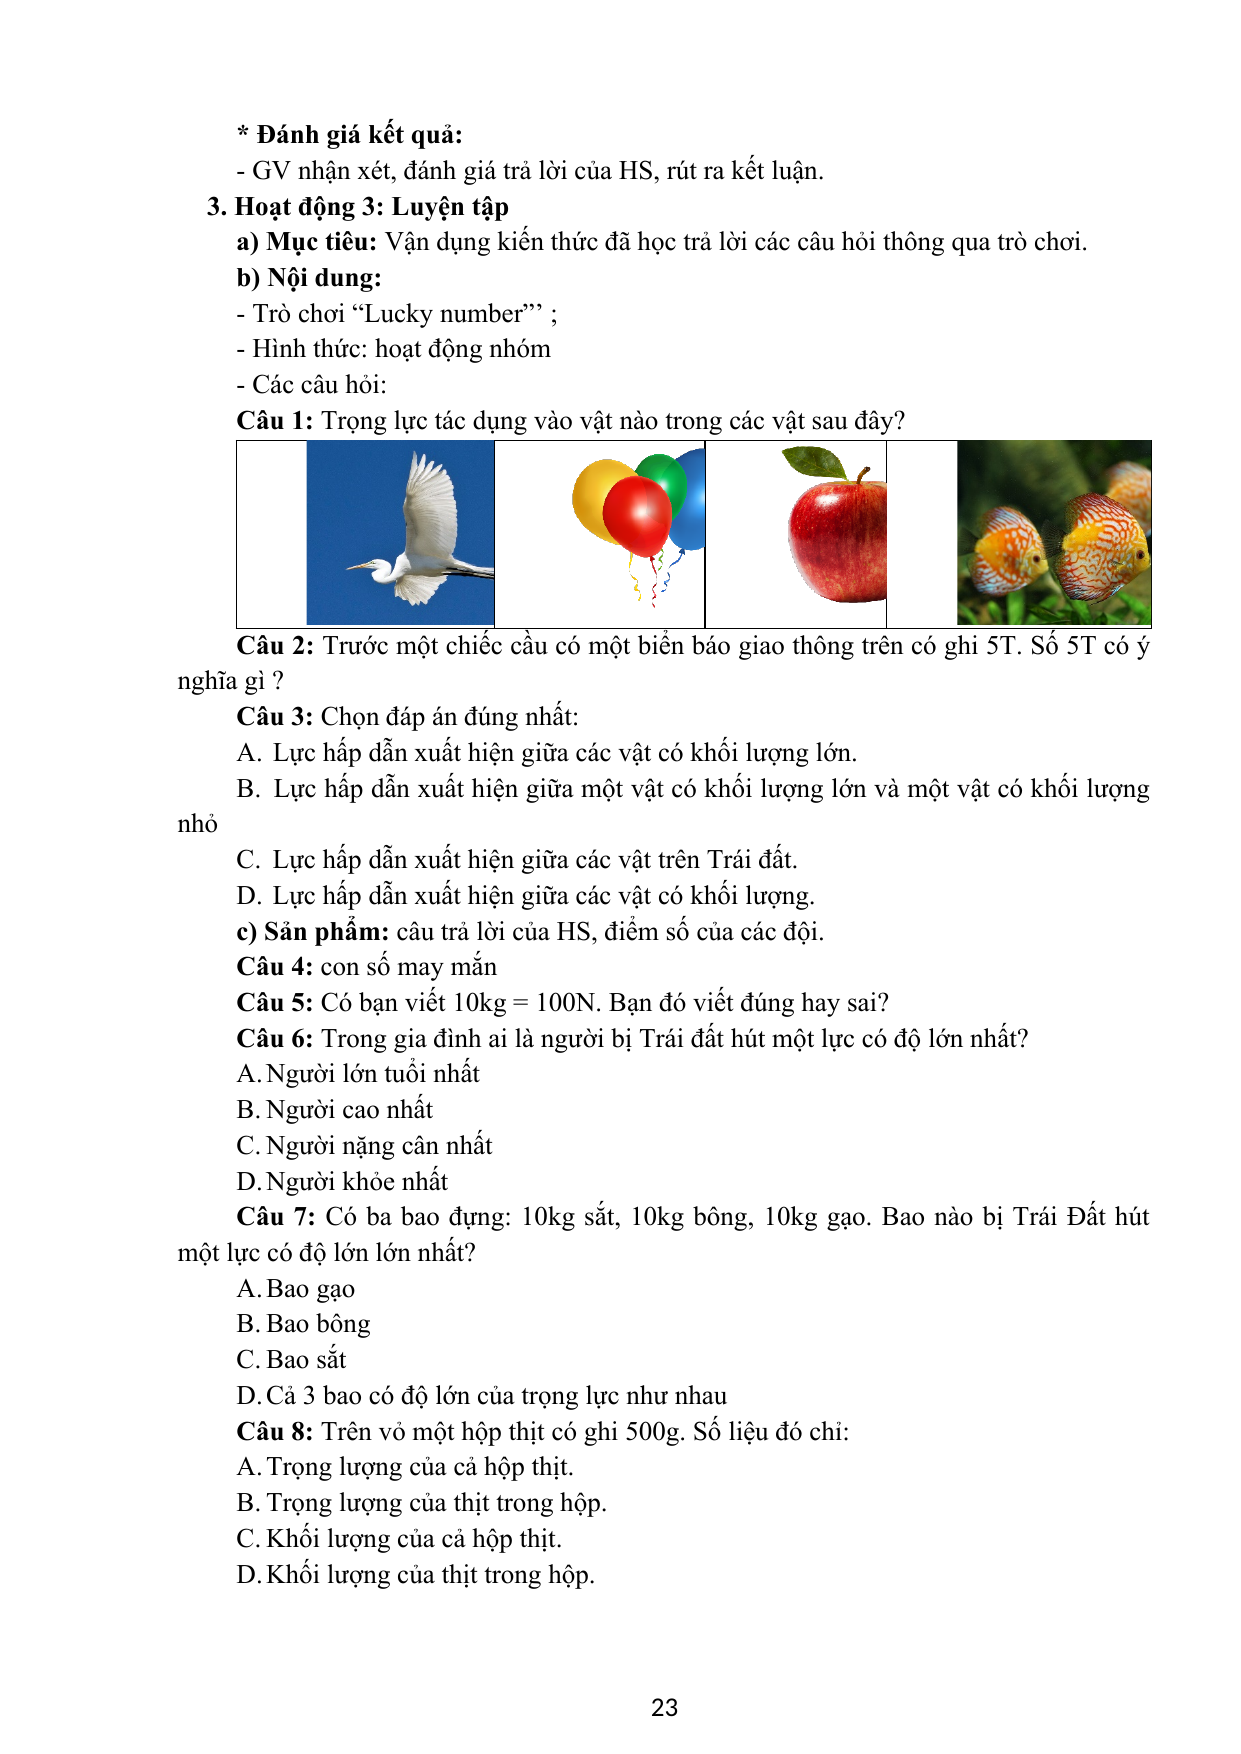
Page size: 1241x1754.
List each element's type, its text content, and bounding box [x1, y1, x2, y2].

list Bao gạo [177, 1272, 1152, 1303]
list Lực hấp dẫn xuất hiện giữa các vật có khối lượng lớn. [177, 736, 1152, 767]
picture [306, 440, 494, 625]
text - Các câu hỏi: [177, 368, 1152, 399]
list Lực hấp dẫn xuất hiện giữa các vật có khối lượng. [177, 879, 1152, 910]
table_header [495, 441, 704, 628]
text - Hình thức: hoạt động nhóm [177, 332, 1152, 364]
text c) Sản phẩm: câu trả lời của HS, điểm số của các đội. [177, 914, 1152, 946]
list Trọng lượng của cả hộp thịt. [177, 1451, 1152, 1482]
text 3. Hoạt động 3: Luyện tập [177, 189, 1152, 221]
text Câu 6: Trong gia đình ai là người bị Trái đất hút một lực có độ lớn nhất? [177, 1022, 1152, 1053]
picture [564, 440, 705, 617]
list Người khỏe nhất [177, 1165, 1152, 1196]
list Bao bông [177, 1308, 1152, 1339]
list Cả 3 bao có độ lớn của trọng lực như nhau [177, 1379, 1152, 1410]
text Câu 2: Trước một chiếc cầu có một biển báo giao thông trên có ghi 5T. Số 5T có ý nghĩa gì ? [177, 629, 1152, 696]
text Câu 4: con số may mắn [177, 950, 1152, 981]
table_header [237, 441, 494, 628]
text b) Nội dung: [177, 261, 1152, 292]
text - Trò chơi “Lucky number”’ ; [177, 297, 1152, 328]
list Người lớn tuổi nhất [177, 1057, 1152, 1089]
list Người nặng cân nhất [177, 1129, 1152, 1160]
picture [775, 440, 887, 603]
text a) Mục tiêu: Vận dụng kiến thức đã học trả lời các câu hỏi thông qua trò chơi. [177, 225, 1152, 256]
list Người cao nhất [177, 1093, 1152, 1124]
text * Đánh giá kết quả: [177, 118, 1152, 149]
list Khối lượng của thịt trong hộp. [177, 1558, 1152, 1589]
text Câu 3: Chọn đáp án đúng nhất: [177, 700, 1152, 731]
picture [957, 440, 1152, 625]
table_header [706, 441, 886, 628]
text Câu 1: Trọng lực tác dụng vào vật nào trong các vật sau đây? [177, 404, 1152, 435]
text Câu 5: Có bạn viết 10kg = 100N. Bạn đó viết đúng hay sai? [177, 986, 1152, 1017]
list Bao sắt [177, 1343, 1152, 1374]
list Trọng lượng của thịt trong hộp. [177, 1486, 1152, 1517]
list Lực hấp dẫn xuất hiện giữa các vật trên Trái đất. [177, 843, 1152, 874]
text Câu 7: Có ba bao đựng: 10kg sắt, 10kg bông, 10kg gạo. Bao nào bị Trái Đất hút một lực có độ lớn lớn nhất? [177, 1200, 1152, 1267]
list Lực hấp dẫn xuất hiện giữa một vật có khối lượng lớn và một vật có khối lượng nhỏ [177, 772, 1152, 838]
text - GV nhận xét, đánh giá trả lời của HS, rút ra kết luận. [177, 154, 1152, 185]
text Câu 8: Trên vỏ một hộp thịt có ghi 500g. Số liệu đó chỉ: [177, 1415, 1152, 1446]
table_header [887, 441, 1151, 628]
list Khối lượng của cả hộp thịt. [177, 1522, 1152, 1553]
